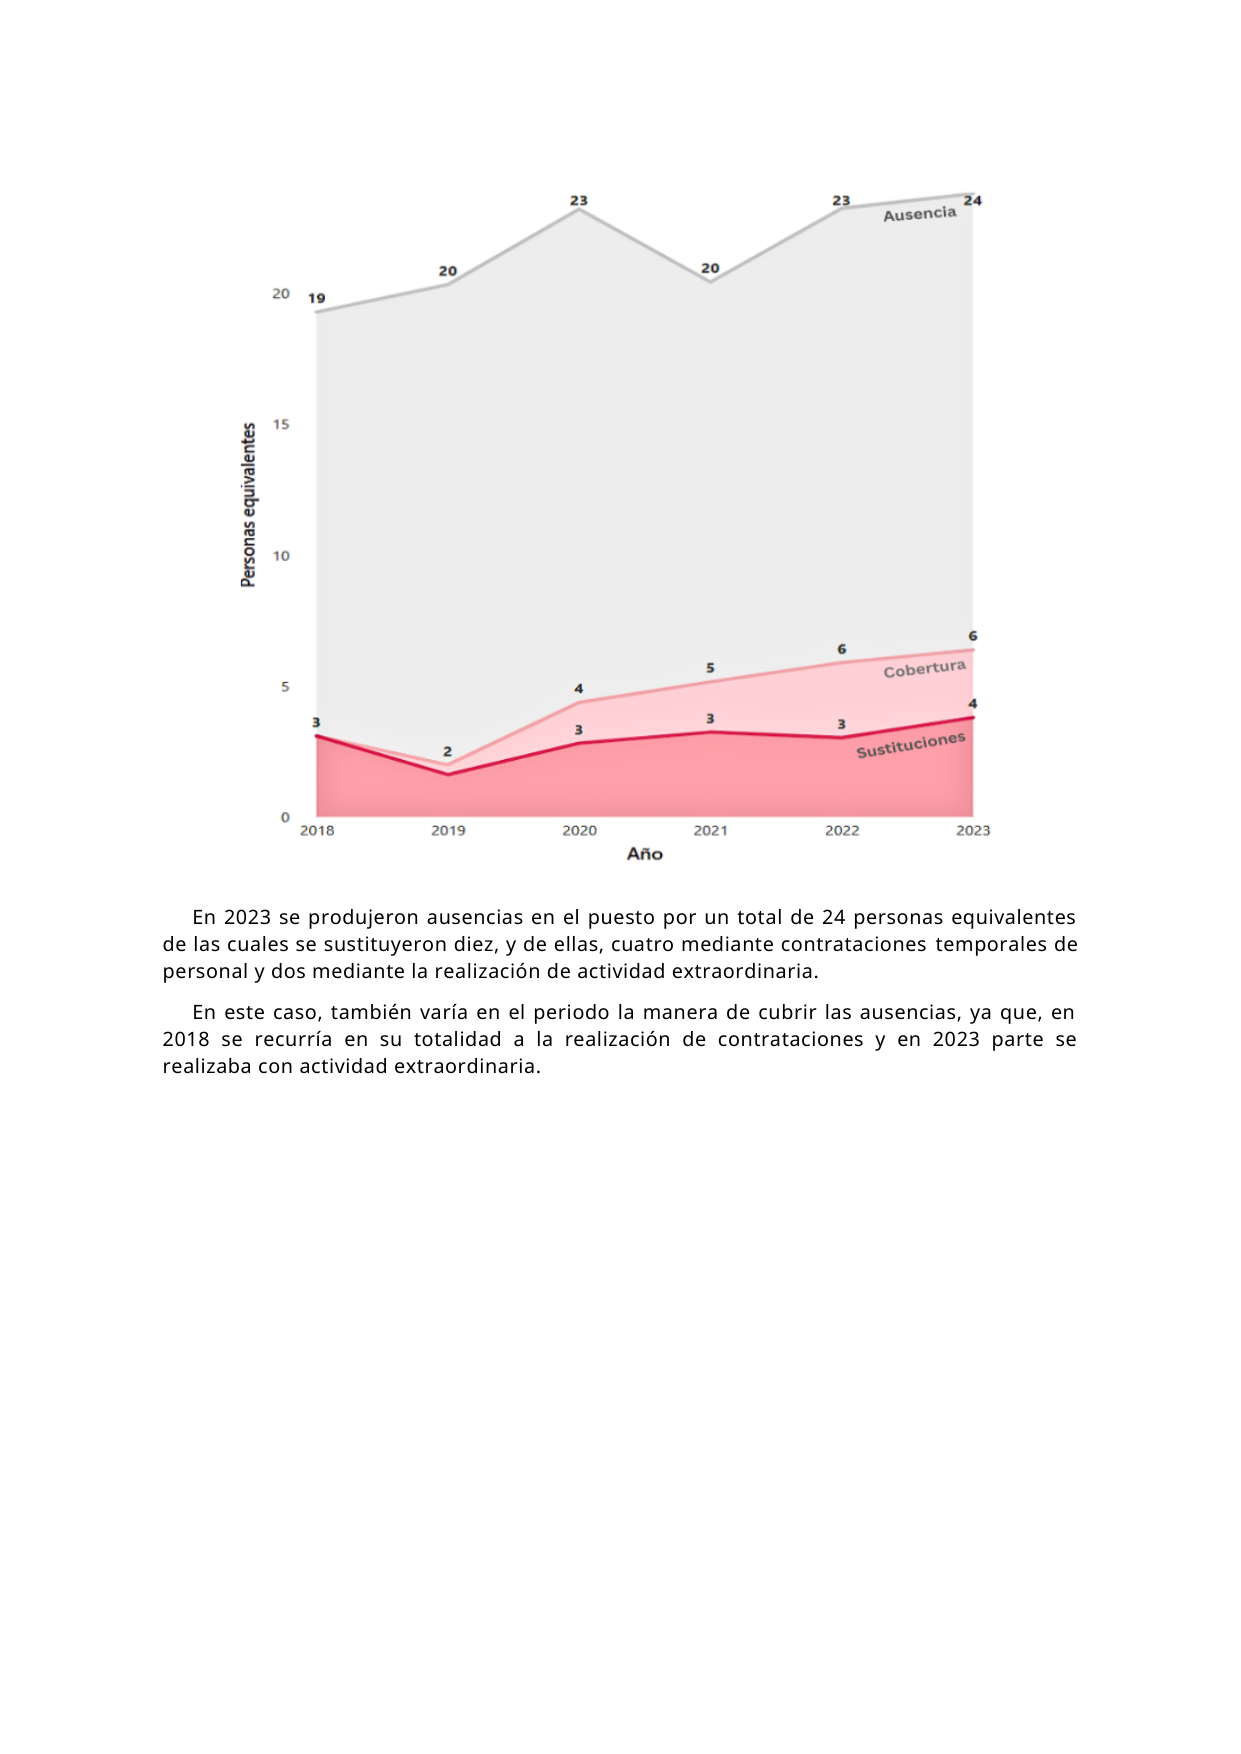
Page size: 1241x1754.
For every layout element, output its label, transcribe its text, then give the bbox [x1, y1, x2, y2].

text En 2023 se produjeron ausencias en el puesto por un total de 24 personas equivalentes de las cuales se sustituyeron diez, y de ellas, cuatro mediante contrataciones temporales de personal y dos mediante la realización de actividad extraordinaria. [162, 903, 1078, 984]
text En este caso, también varía en el periodo la manera de cubrir las ausencias, ya que, en 2018 se recurría en su totalidad a la realización de contrataciones y en 2023 parte se realizaba con actividad extraordinaria. [162, 999, 1078, 1079]
picture [240, 177, 1030, 862]
